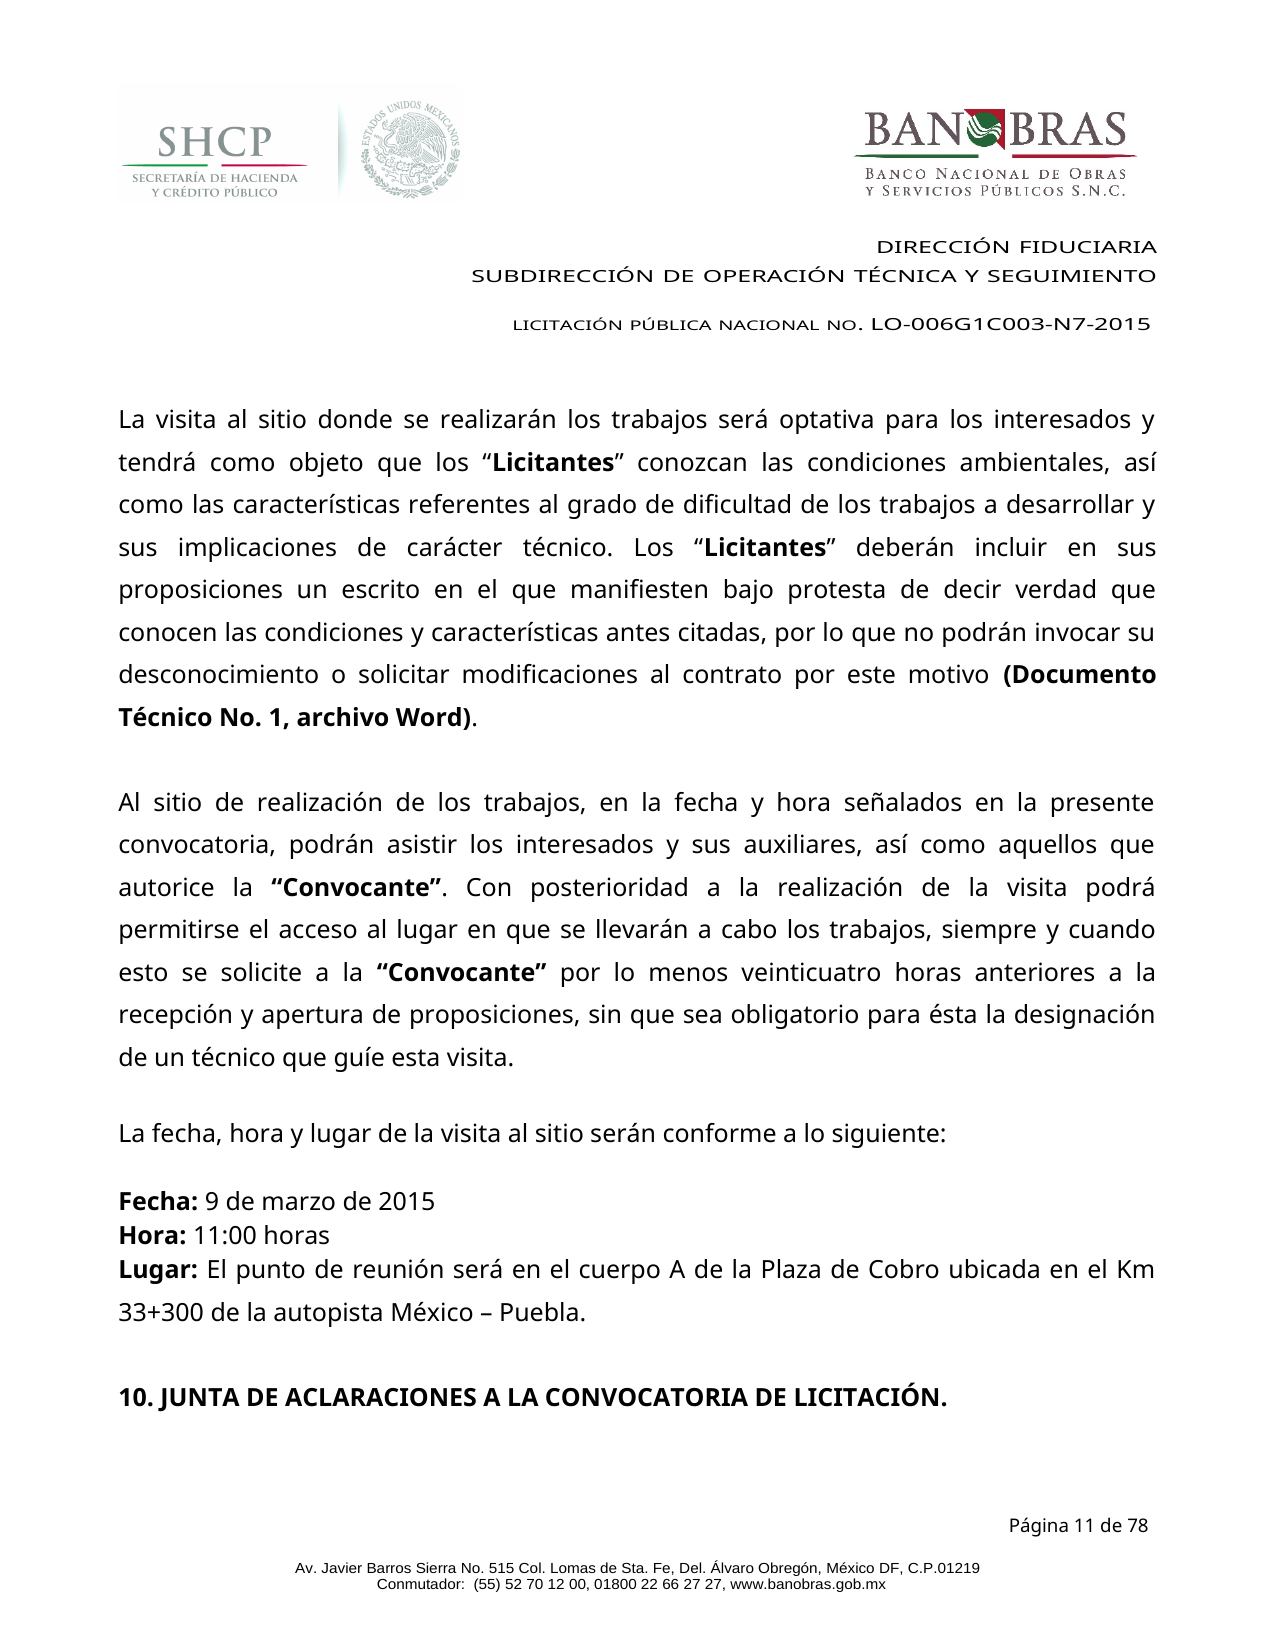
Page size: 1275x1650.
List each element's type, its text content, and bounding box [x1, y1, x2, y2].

text Hora: 11:00 horas [118, 1218, 1157, 1252]
text Fecha: 9 de marzo de 2015 [118, 1184, 1157, 1218]
text 10. JUNTA DE ACLARACIONES A LA CONVOCATORIA DE LICITACIÓN. [118, 1379, 1157, 1413]
picture [852, 108, 1138, 198]
text La visita al sitio donde se realizarán los trabajos será optativa para los interesados y tendrá como objeto que los “Licitantes” conozcan las condiciones ambientales, así como las características referentes al grado de dificultad de los trabajos a desarrollar y sus implicaciones de carácter técnico. Los “Licitantes” deberán incluir en sus proposiciones un escrito en el que manifiesten bajo protesta de decir verdad que conocen las condiciones y características antes citadas, por lo que no podrán invocar su desconocimiento o solicitar modificaciones al contrato por este motivo (Documento Técnico No. 1, archivo Word). [118, 402, 1157, 733]
text Lugar: El punto de reunión será en el cuerpo A de la Plaza de Cobro ubicada en el Km 33+300 de la autopista México – Puebla. [118, 1252, 1157, 1328]
text La fecha, hora y lugar de la visita al sitio serán conforme a lo siguiente: [118, 1116, 1157, 1150]
text Al sitio de realización de los trabajos, en la fecha y hora señalados en la presente convocatoria, podrán asistir los interesados y sus auxiliares, así como aquellos que autorice la “Convocante”. Con posterioridad a la realización de la visita podrá permitirse el acceso al lugar en que se llevarán a cabo los trabajos, siempre y cuando esto se solicite a la “Convocante” por lo menos veinticuatro horas anteriores a la recepción y apertura de proposiciones, sin que sea obligatorio para ésta la designación de un técnico que guíe esta visita. [118, 784, 1157, 1073]
